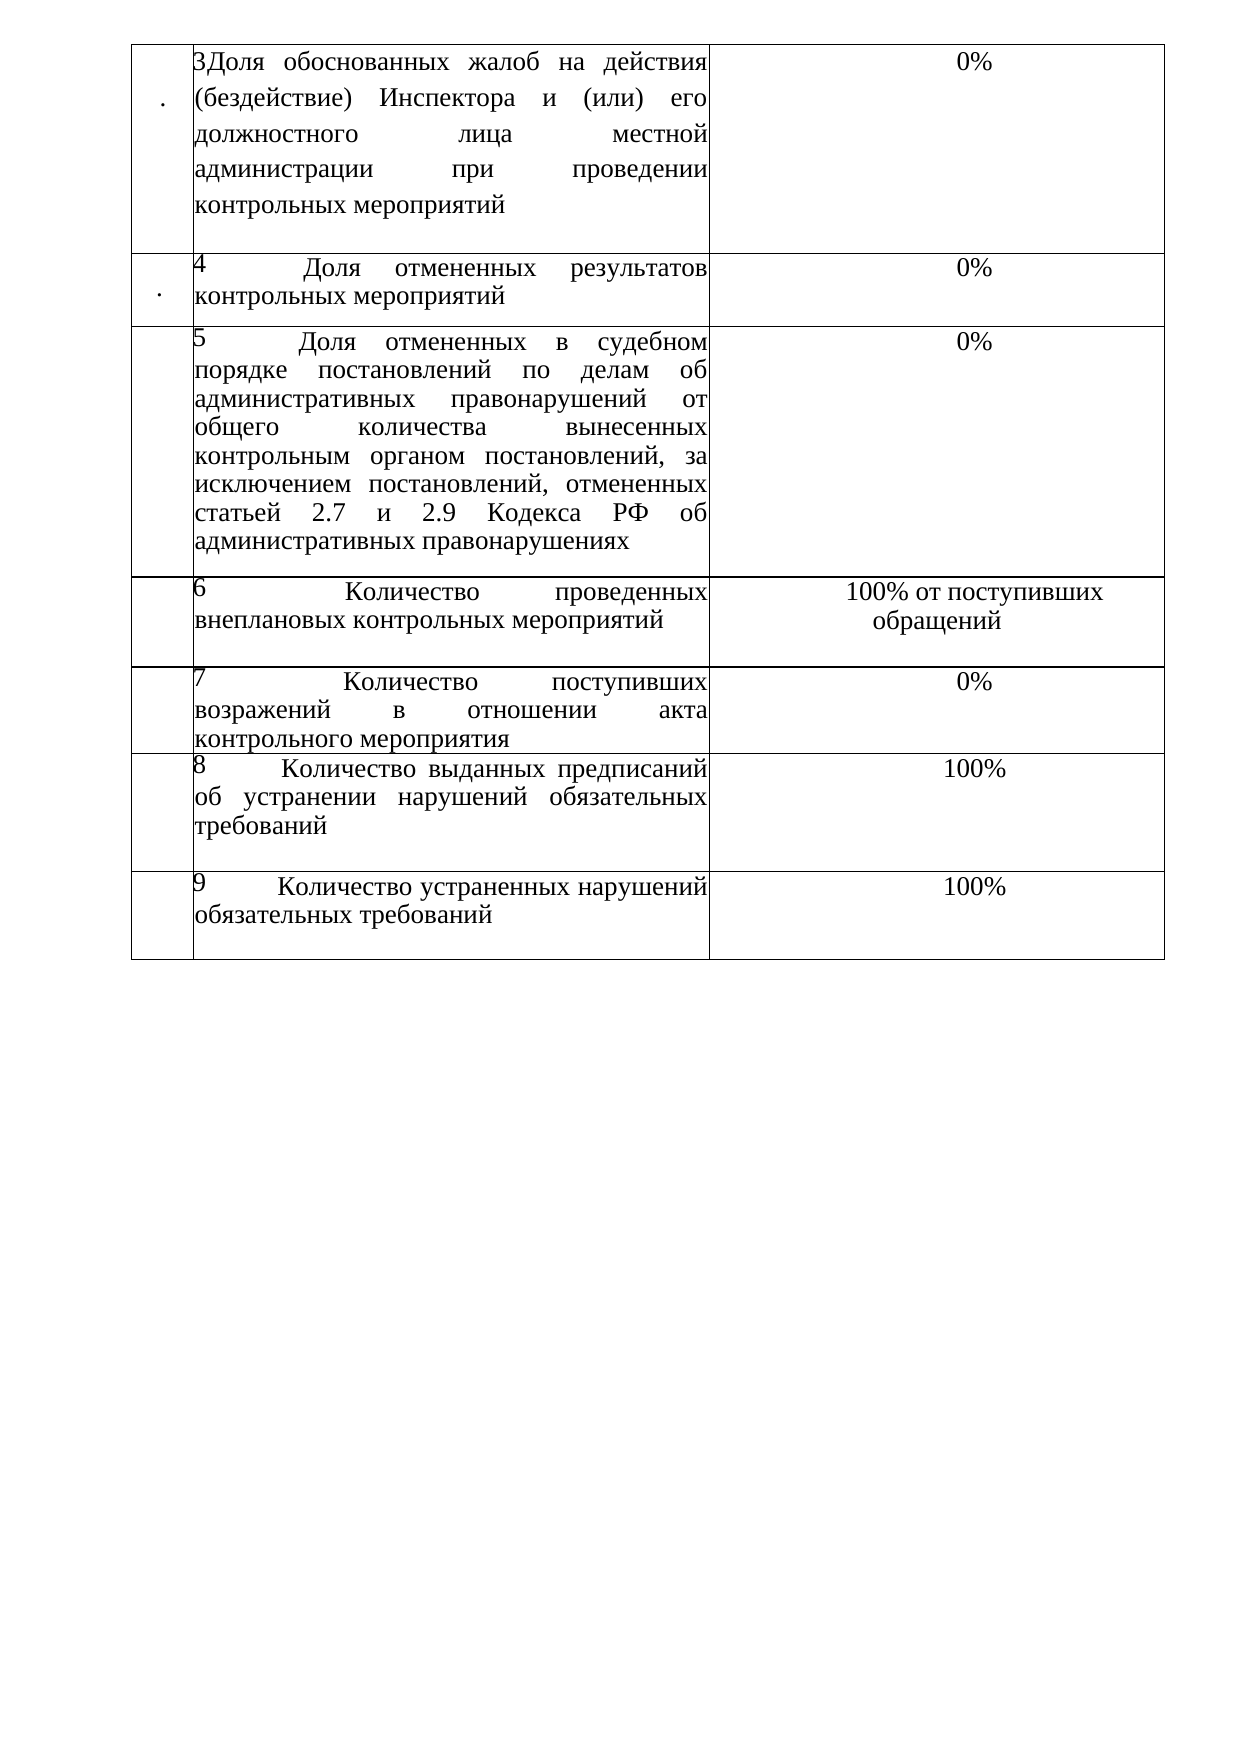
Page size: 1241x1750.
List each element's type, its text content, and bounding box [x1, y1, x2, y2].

table_cell 8 [132, 754, 193, 871]
table_cell 9 [132, 872, 193, 959]
table_cell 0% [710, 254, 1164, 326]
table_cell 0% [710, 45, 1164, 252]
table_cell Доля отмененных в судебном порядке постановлений по делам об административных правонарушений от общего количества вынесенных контрольным органом постановлений, за исключением постановлений, отмененных статьей 2.7 и 2.9 Кодекса РФ об административных правонарушениях [194, 327, 709, 576]
table_cell 6 [132, 578, 193, 666]
table_cell Количество выданных предписаний об устранении нарушений обязательных требований [194, 754, 709, 871]
table_cell 0% [710, 668, 1164, 753]
table_cell Количество устраненных нарушений обязательных требований [194, 872, 709, 959]
table_cell Доля отмененных результатов контрольных мероприятий [194, 254, 709, 326]
table_cell 4. [132, 254, 193, 326]
table_cell 5 [132, 327, 193, 576]
table_cell Количество поступивших возражений в отношении акта контрольного мероприятия [194, 668, 709, 753]
table_cell 100% [710, 754, 1164, 871]
table_cell 7 [132, 668, 193, 753]
table_cell 100% [710, 872, 1164, 959]
table_cell 3. [132, 45, 193, 252]
table_cell Количество проведенных внеплановых контрольных мероприятий [194, 578, 709, 666]
table_cell Доля обоснованных жалоб на действия (бездействие) Инспектора и (или) его должностного лица местной администрации при проведении контрольных мероприятий [194, 45, 709, 252]
table_cell 0% [710, 327, 1164, 576]
table_cell 100% от поступивших обращений [710, 578, 1164, 666]
